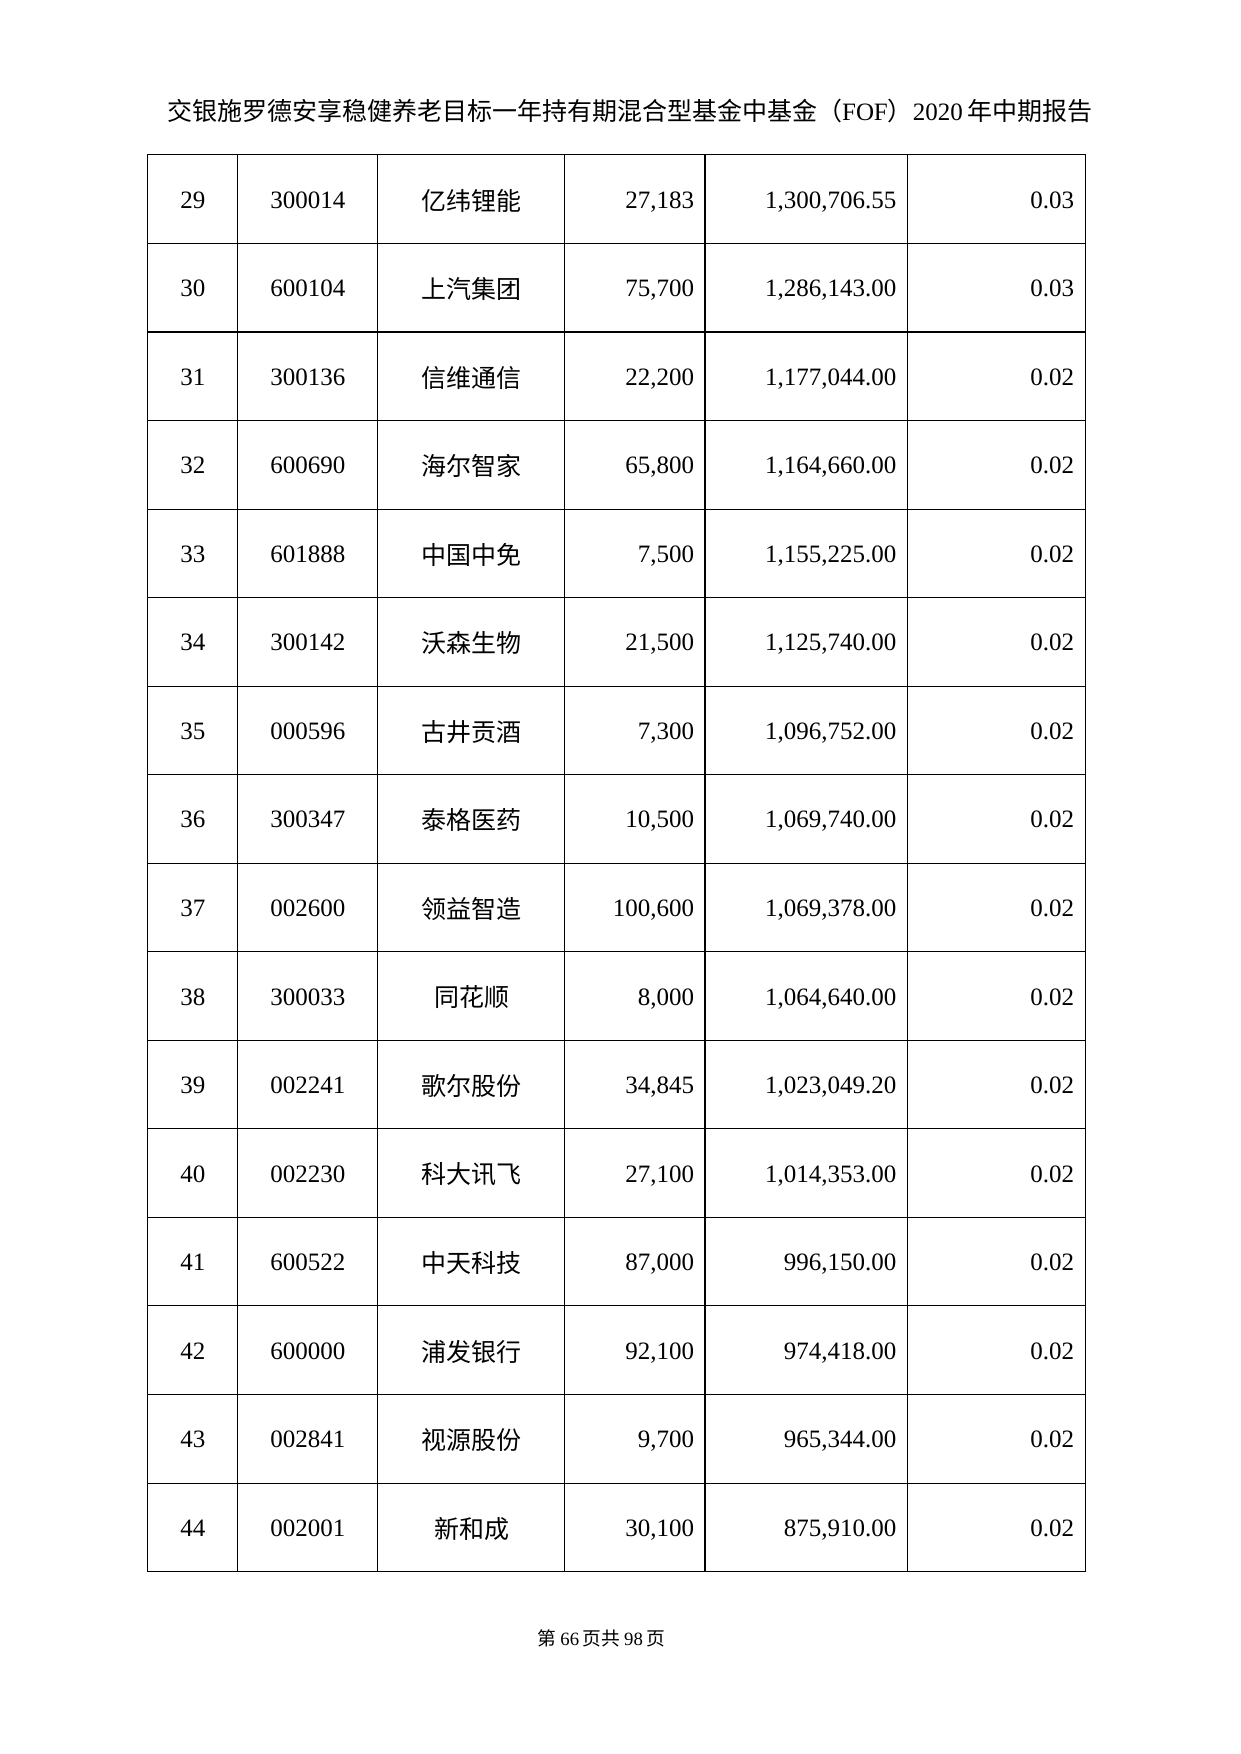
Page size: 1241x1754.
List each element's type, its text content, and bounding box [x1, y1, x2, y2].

table_cell 600104 [238, 244, 377, 331]
table_cell 0.02 [908, 1484, 1085, 1571]
table_cell 27,100 [565, 1129, 704, 1217]
table_cell 42 [148, 1306, 237, 1394]
table_cell 41 [148, 1218, 237, 1305]
table_cell 新和成 [378, 1484, 564, 1571]
table_cell 21,500 [565, 598, 704, 686]
table_cell 9,700 [565, 1395, 704, 1482]
table_cell 10,500 [565, 775, 704, 863]
table_cell 75,700 [565, 244, 704, 331]
table_cell 87,000 [565, 1218, 704, 1305]
table_cell 31 [148, 333, 237, 420]
table_cell 8,000 [565, 952, 704, 1040]
table_cell 同花顺 [378, 952, 564, 1040]
table_cell 43 [148, 1395, 237, 1482]
table_cell 0.02 [908, 952, 1085, 1040]
table_cell 92,100 [565, 1306, 704, 1394]
table_cell 35 [148, 687, 237, 774]
table_cell 1,069,378.00 [706, 864, 907, 951]
table_cell 34,845 [565, 1041, 704, 1128]
table_cell 37 [148, 864, 237, 951]
table_cell 600000 [238, 1306, 377, 1394]
table_cell 300136 [238, 333, 377, 420]
table_cell 30,100 [565, 1484, 704, 1571]
table_cell 000596 [238, 687, 377, 774]
table_cell 875,910.00 [706, 1484, 907, 1571]
table_cell 1,125,740.00 [706, 598, 907, 686]
table_cell 中天科技 [378, 1218, 564, 1305]
table_cell 信维通信 [378, 333, 564, 420]
table_cell 44 [148, 1484, 237, 1571]
table_cell 100,600 [565, 864, 704, 951]
table_cell 002001 [238, 1484, 377, 1571]
table_cell 1,286,143.00 [706, 244, 907, 331]
table_cell 1,177,044.00 [706, 333, 907, 420]
table_cell 上汽集团 [378, 244, 564, 331]
table_cell 34 [148, 598, 237, 686]
table_cell 0.02 [908, 1218, 1085, 1305]
table_cell 0.02 [908, 510, 1085, 597]
table_cell 1,023,049.20 [706, 1041, 907, 1128]
table_cell 33 [148, 510, 237, 597]
table_cell 视源股份 [378, 1395, 564, 1482]
table_cell 0.02 [908, 598, 1085, 686]
table_cell 974,418.00 [706, 1306, 907, 1394]
table_cell 996,150.00 [706, 1218, 907, 1305]
table_cell 1,014,353.00 [706, 1129, 907, 1217]
table_cell 海尔智家 [378, 421, 564, 508]
table_cell 0.03 [908, 244, 1085, 331]
table_cell 22,200 [565, 333, 704, 420]
table_cell 300014 [238, 155, 377, 243]
table_cell 1,155,225.00 [706, 510, 907, 597]
table_cell 002241 [238, 1041, 377, 1128]
table_cell 中国中免 [378, 510, 564, 597]
table_cell 36 [148, 775, 237, 863]
table_cell 歌尔股份 [378, 1041, 564, 1128]
table_cell 600690 [238, 421, 377, 508]
table_cell 32 [148, 421, 237, 508]
table_cell 泰格医药 [378, 775, 564, 863]
table_cell 38 [148, 952, 237, 1040]
table_cell 40 [148, 1129, 237, 1217]
table_cell 601888 [238, 510, 377, 597]
table_cell 1,064,640.00 [706, 952, 907, 1040]
table_cell 600522 [238, 1218, 377, 1305]
table_cell 002841 [238, 1395, 377, 1482]
table_cell 0.02 [908, 687, 1085, 774]
table_cell 0.02 [908, 1306, 1085, 1394]
table_cell 0.03 [908, 155, 1085, 243]
table_cell 0.02 [908, 421, 1085, 508]
table_cell 65,800 [565, 421, 704, 508]
table_cell 29 [148, 155, 237, 243]
table_cell 0.02 [908, 864, 1085, 951]
table_cell 002600 [238, 864, 377, 951]
table_cell 1,164,660.00 [706, 421, 907, 508]
table_cell 300347 [238, 775, 377, 863]
table_cell 沃森生物 [378, 598, 564, 686]
table_cell 0.02 [908, 1129, 1085, 1217]
table_cell 30 [148, 244, 237, 331]
table_cell 39 [148, 1041, 237, 1128]
table_cell 002230 [238, 1129, 377, 1217]
table_cell 0.02 [908, 1041, 1085, 1128]
table_cell 0.02 [908, 775, 1085, 863]
table_cell 300033 [238, 952, 377, 1040]
table_cell 浦发银行 [378, 1306, 564, 1394]
table_cell 7,500 [565, 510, 704, 597]
table_cell 27,183 [565, 155, 704, 243]
table_cell 965,344.00 [706, 1395, 907, 1482]
table_cell 1,300,706.55 [706, 155, 907, 243]
table_cell 领益智造 [378, 864, 564, 951]
table_cell 300142 [238, 598, 377, 686]
table_cell 科大讯飞 [378, 1129, 564, 1217]
table_cell 7,300 [565, 687, 704, 774]
table_cell 古井贡酒 [378, 687, 564, 774]
table_cell 0.02 [908, 333, 1085, 420]
table_cell 0.02 [908, 1395, 1085, 1482]
table_cell 1,069,740.00 [706, 775, 907, 863]
table_cell 亿纬锂能 [378, 155, 564, 243]
table_cell 1,096,752.00 [706, 687, 907, 774]
